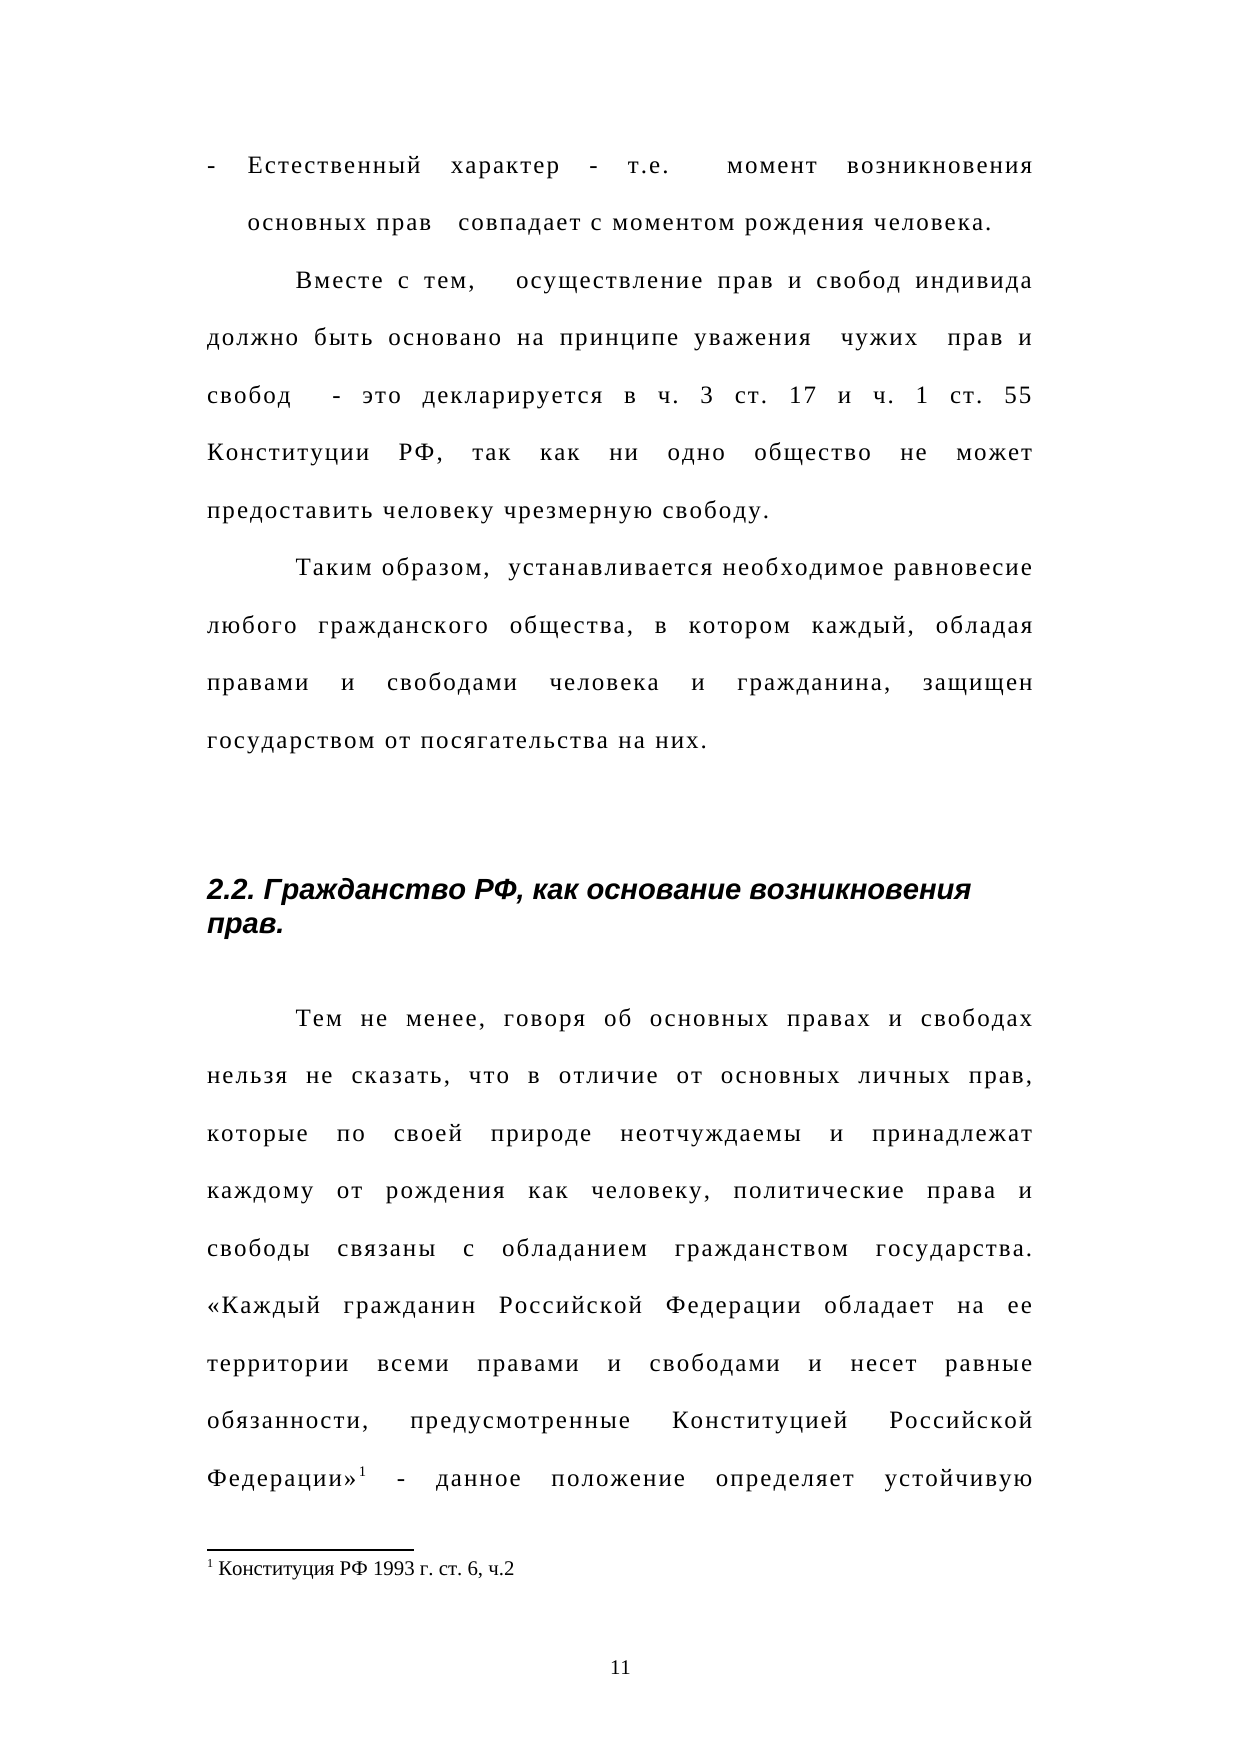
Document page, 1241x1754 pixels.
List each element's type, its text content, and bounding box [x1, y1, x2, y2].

list Естественный характер - т.е. момент возникновения основных прав совпадает с моментом рождения человека. [207, 150, 1033, 236]
text Таким образом, устанавливается необходимое равновесие любого гражданского общества, в котором каждый, обладая правами и свободами человека и гражданина, защищен государством от посягательства на них. [207, 552, 1033, 754]
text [207, 1003, 1033, 1492]
text Вместе с тем, осуществление прав и свобод индивида должно быть основано на принципе уважения чужих прав и свобод - это декларируется в ч. 3 ст. 17 и ч. 1 ст. 55 Конституции РФ, так как ни одно общество не может предоставить человеку чрезмерную свободу. [207, 265, 1033, 524]
subtitle 2.2. Гражданство РФ, как основание возникновения прав. [207, 872, 1033, 939]
